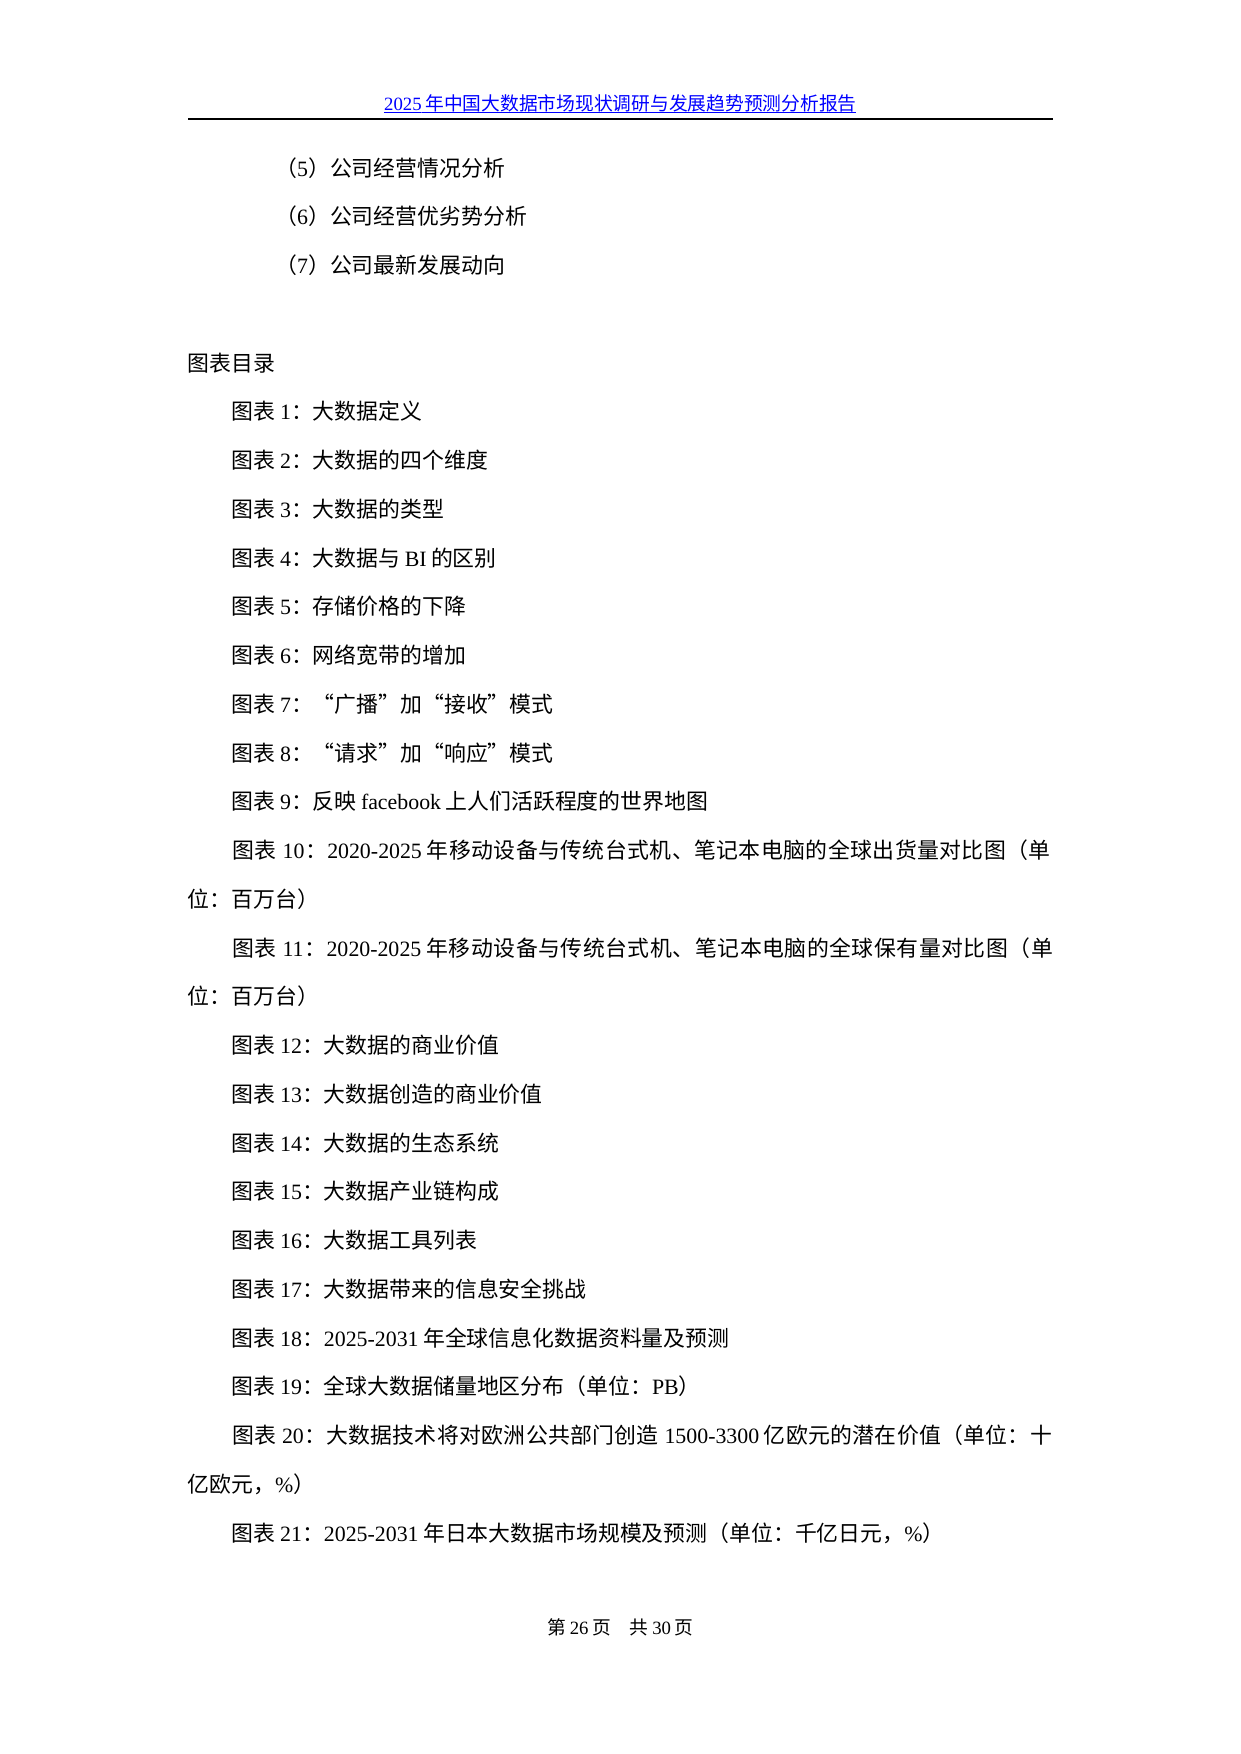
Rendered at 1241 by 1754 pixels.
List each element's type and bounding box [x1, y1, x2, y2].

text [187, 150, 1053, 1548]
